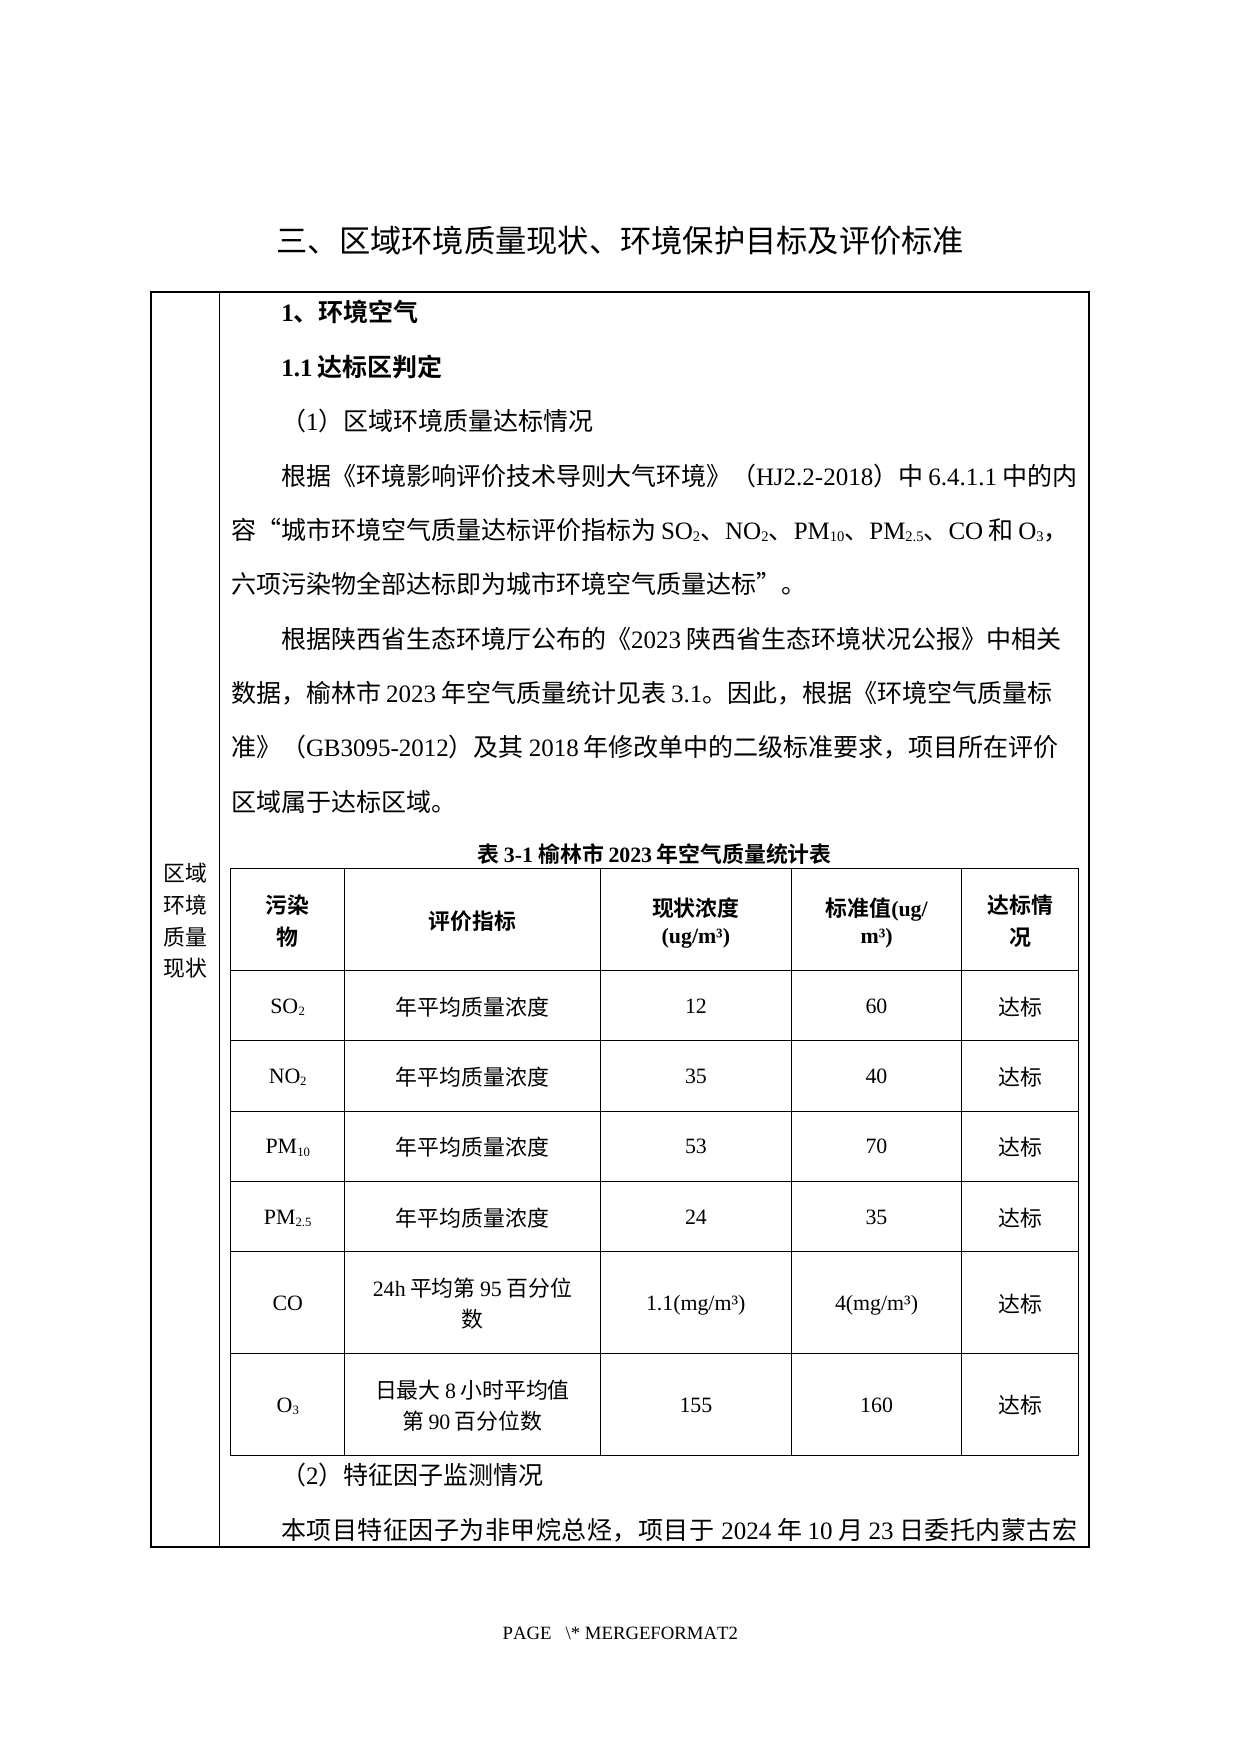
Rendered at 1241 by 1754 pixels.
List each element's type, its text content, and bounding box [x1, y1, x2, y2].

table_header 区域 环境 质量 现状 [152, 293, 219, 1546]
text 三、区域环境质量现状、环境保护目标及评价标准 [150, 216, 1090, 262]
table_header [220, 293, 1088, 1546]
